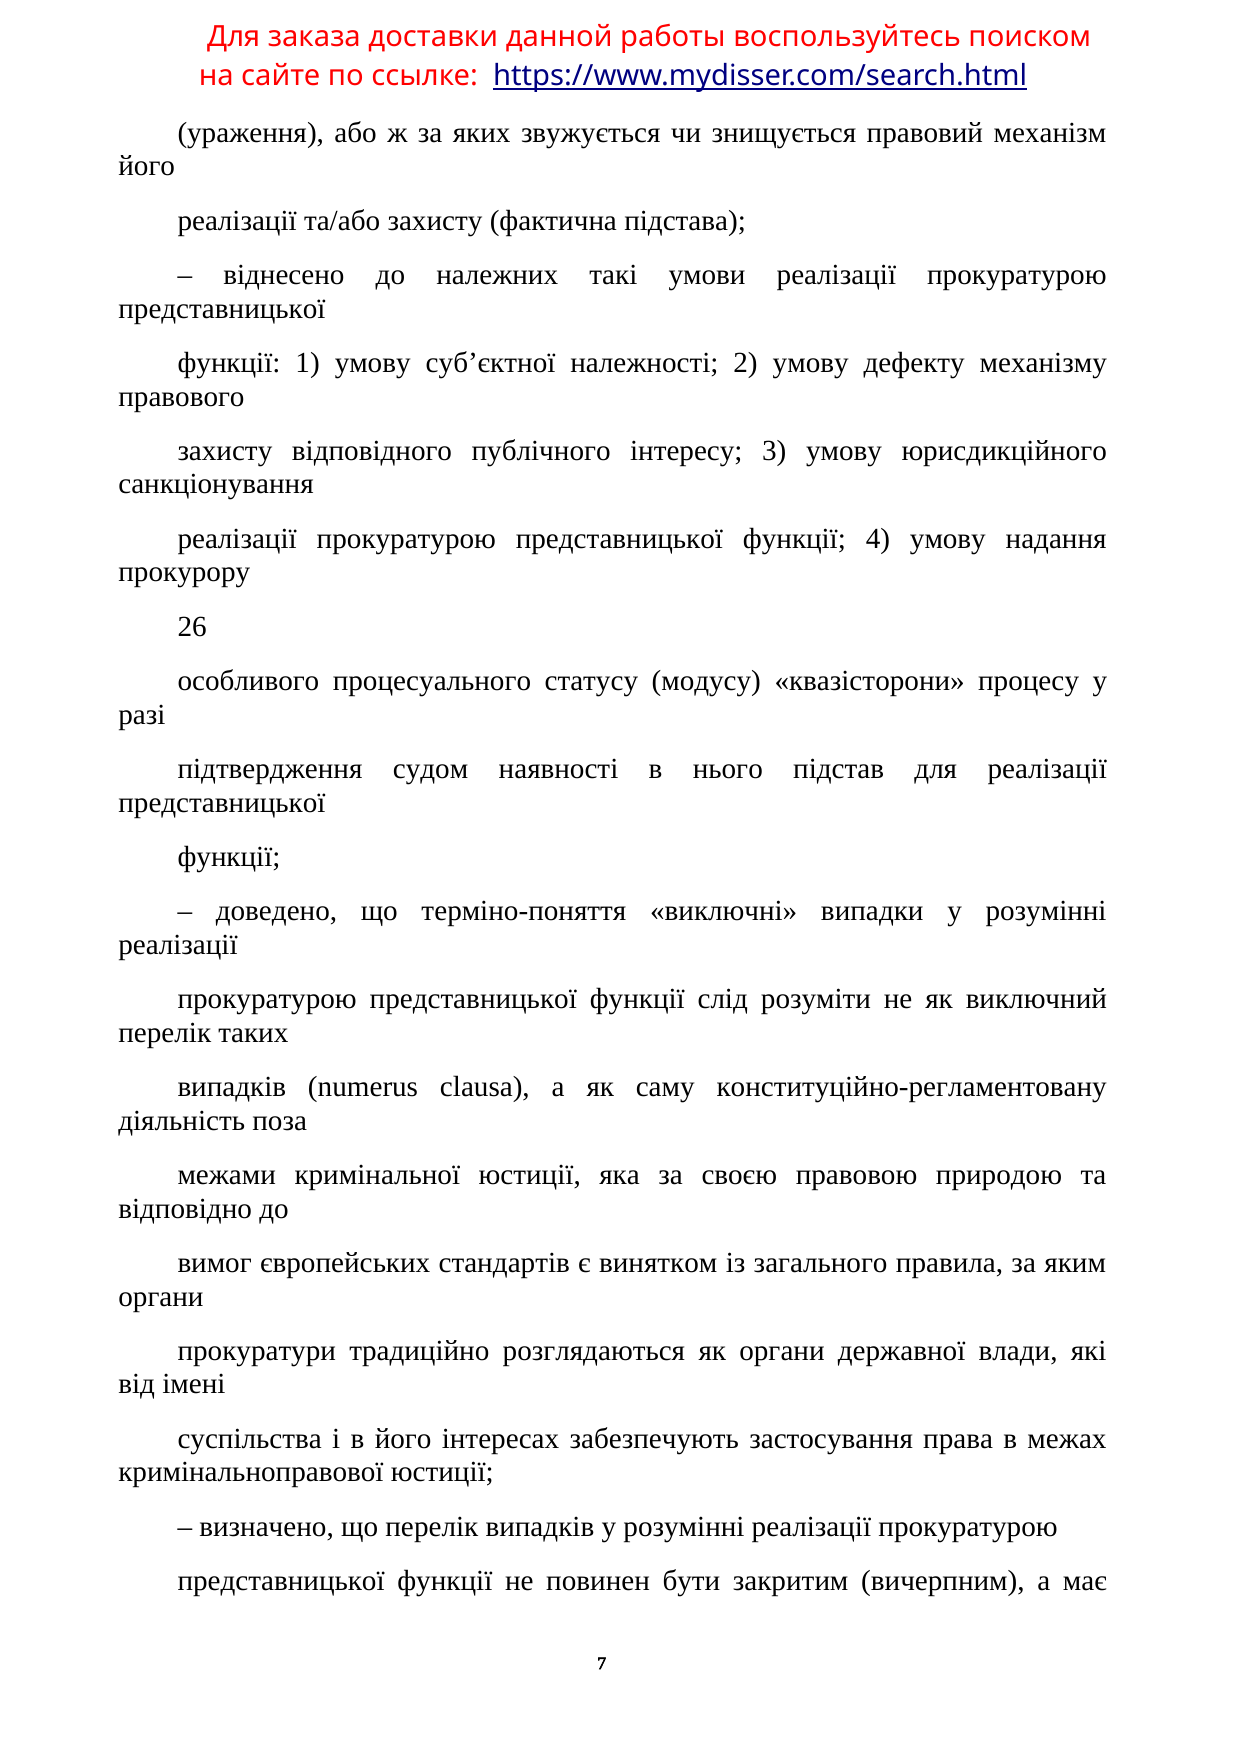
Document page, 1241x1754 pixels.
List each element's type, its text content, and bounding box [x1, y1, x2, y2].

text особливого процесуального статусу (модусу) «квазісторони» процесу у разі [118, 663, 1107, 730]
text – визначено, що перелік випадків у розумінні реалізації прокуратурою [118, 1509, 1107, 1542]
text підтвердження судом наявності в нього підстав для реалізації представницької [118, 751, 1107, 818]
text вимог європейських стандартів є винятком із загального правила, за яким органи [118, 1245, 1107, 1312]
text прокуратури традиційно розглядаються як органи державної влади, які від імені [118, 1333, 1107, 1400]
text випадків (numerus clausa), а як саму конституційно-регламентовану діяльність поза [118, 1069, 1107, 1136]
text межами кримінальної юстиції, яка за своєю правовою природою та відповідно до [118, 1157, 1107, 1224]
text – віднесено до належних такі умови реалізації прокуратурою представницької [118, 257, 1107, 324]
text 26 [118, 609, 1107, 642]
text функції; [118, 839, 1107, 873]
text реалізації прокуратурою представницької функції; 4) умову надання прокурору [118, 521, 1107, 588]
text – доведено, що терміно-поняття «виключні» випадки у розумінні реалізації [118, 893, 1107, 961]
text (ураження), або ж за яких звужується чи знищується правовий механізм його [118, 115, 1107, 182]
text реалізації та/або захисту (фактична підстава); [118, 203, 1107, 236]
text прокуратурою представницької функції слід розуміти не як виключний перелік таких [118, 981, 1107, 1048]
text функції: 1) умову суб’єктної належності; 2) умову дефекту механізму правового [118, 345, 1107, 412]
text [118, 1563, 1107, 1597]
text захисту відповідного публічного інтересу; 3) умову юрисдикційного санкціонування [118, 433, 1107, 500]
text суспільства і в його інтересах забезпечують застосування права в межах кримінальноправової юстиції; [118, 1421, 1107, 1488]
